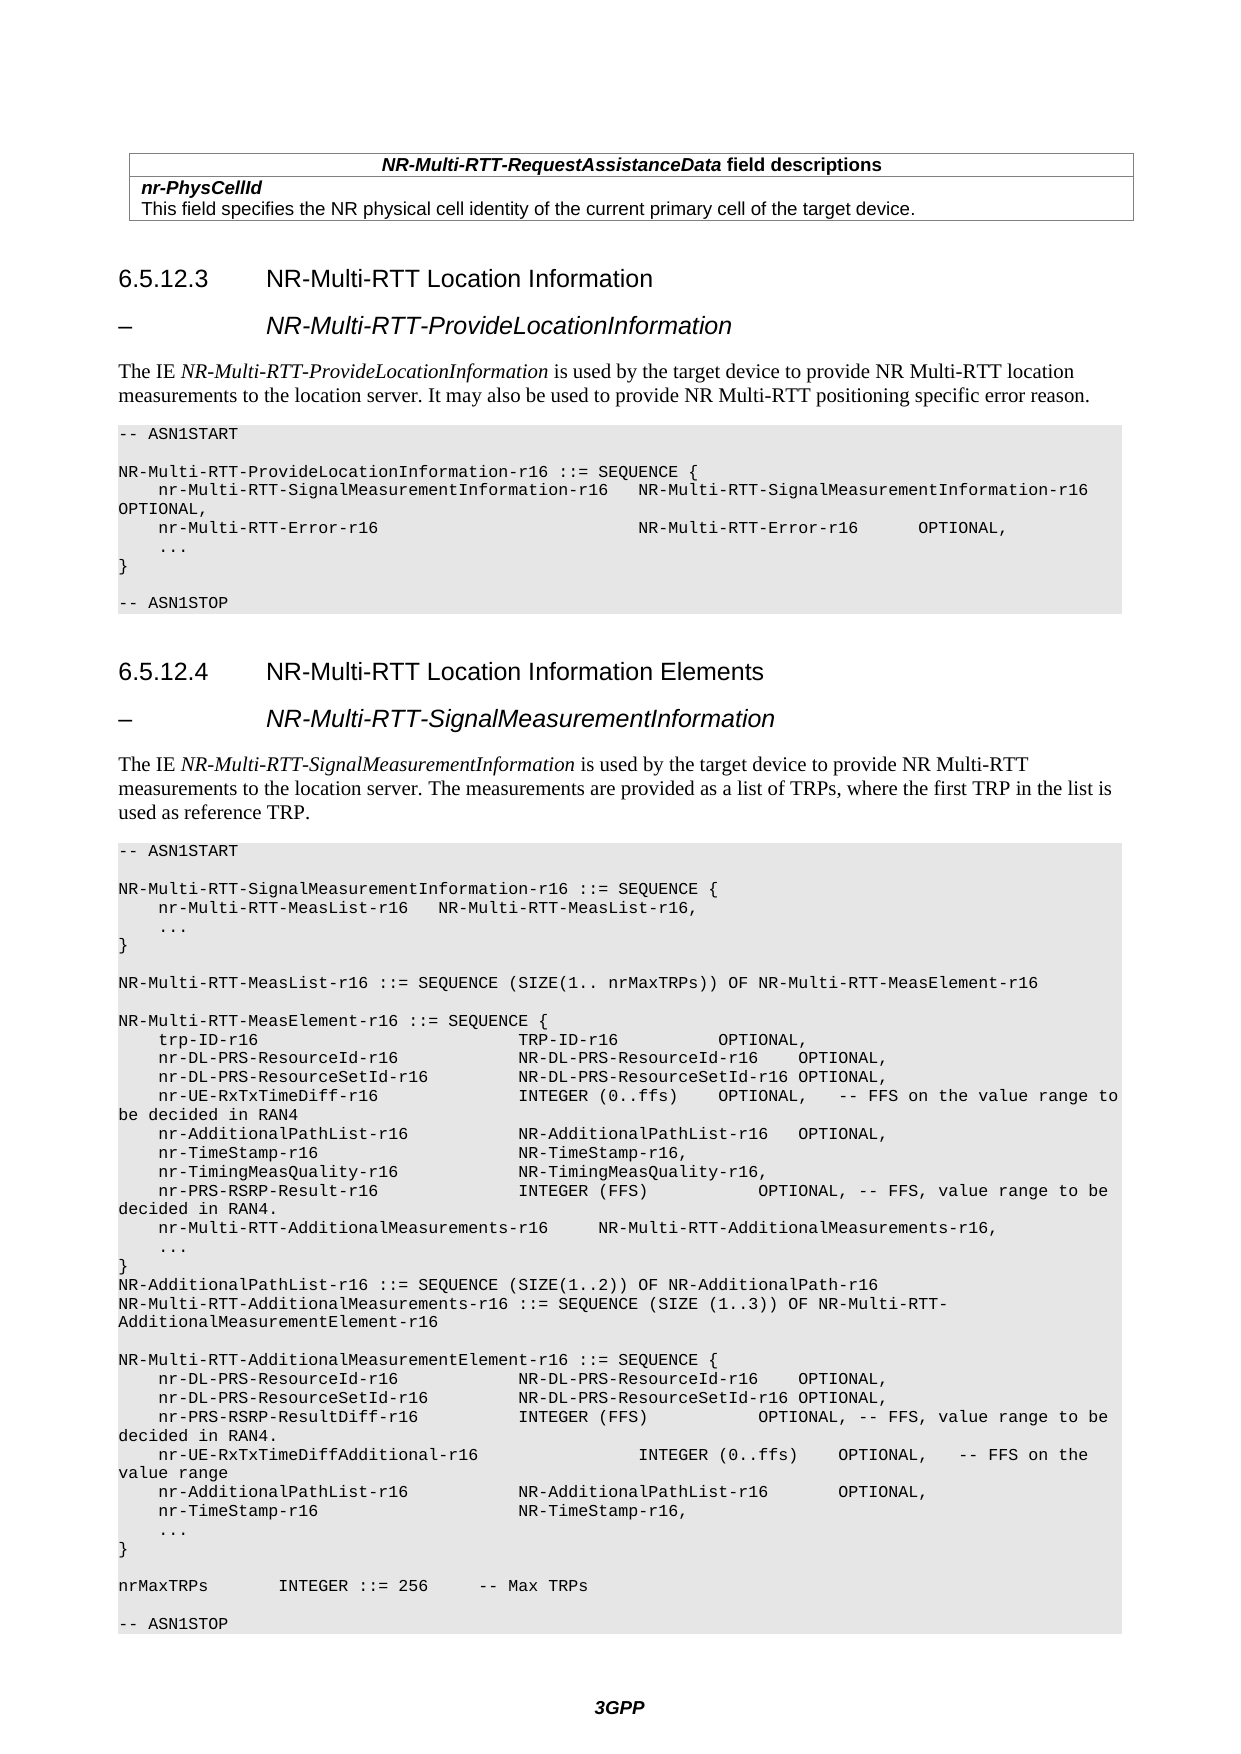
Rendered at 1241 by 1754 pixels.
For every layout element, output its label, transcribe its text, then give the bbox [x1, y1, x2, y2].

text -- ASN1START [118, 425, 1122, 444]
text NR-Multi-RTT-SignalMeasurementInformation-r16 ::= SEQUENCE { [118, 880, 1122, 899]
text nr-DL-PRS-ResourceId-r16 NR-DL-PRS-ResourceId-r16 OPTIONAL, [118, 1371, 1122, 1389]
text The IE NR-Multi-RTT-ProvideLocationInformation is used by the target device to provide NR Multi-RTT location measurements to the location server. It may also be used to provide NR Multi-RTT positioning specific error reason. [118, 358, 1122, 407]
text -- ASN1START [118, 843, 1122, 862]
text nr-Multi-RTT-Error-r16 NR-Multi-RTT-Error-r16 OPTIONAL, [118, 520, 1122, 538]
text nr-Multi-RTT-MeasList-r16 NR-Multi-RTT-MeasList-r16, [118, 899, 1122, 918]
text } [118, 1540, 1122, 1559]
text 6.5.12.3 NR-Multi-RTT Location Information [118, 263, 1122, 292]
text nr-TimeStamp-r16 NR-TimeStamp-r16, [118, 1144, 1122, 1163]
text nr-Multi-RTT-SignalMeasurementInformation-r16 NR-Multi-RTT-SignalMeasurementInformation-r16 OPTIONAL, [118, 482, 1122, 520]
text NR-Multi-RTT-AdditionalMeasurements-r16 ::= SEQUENCE (SIZE (1..3)) OF NR-Multi-RTT-AdditionalMeasurementElement-r16 [118, 1295, 1122, 1333]
text nr-TimeStamp-r16 NR-TimeStamp-r16, [118, 1503, 1122, 1521]
text ... [118, 918, 1122, 937]
text nr-UE-RxTxTimeDiff-r16 INTEGER (0..ffs) OPTIONAL, -- FFS on the value range to be decided in RAN4 [118, 1088, 1122, 1126]
text nrMaxTRPs INTEGER ::= 256 -- Max TRPs [118, 1578, 1122, 1597]
text } [118, 557, 1122, 576]
text -- ASN1STOP [118, 1616, 1122, 1634]
text nr-TimingMeasQuality-r16 NR-TimingMeasQuality-r16, [118, 1163, 1122, 1182]
text nr-DL-PRS-ResourceId-r16 NR-DL-PRS-ResourceId-r16 OPTIONAL, [118, 1050, 1122, 1069]
text } [118, 1257, 1122, 1276]
text ... [118, 1239, 1122, 1257]
text – NR-Multi-RTT-SignalMeasurementInformation [118, 704, 1122, 733]
text nr-PRS-RSRP-ResultDiff-r16 INTEGER (FFS) OPTIONAL, -- FFS, value range to be decided in RAN4. [118, 1408, 1122, 1446]
text nr-DL-PRS-ResourceSetId-r16 NR-DL-PRS-ResourceSetId-r16 OPTIONAL, [118, 1389, 1122, 1408]
text NR-Multi-RTT-AdditionalMeasurementElement-r16 ::= SEQUENCE { [118, 1352, 1122, 1371]
text nr-UE-RxTxTimeDiffAdditional-r16 INTEGER (0..ffs) OPTIONAL, -- FFS on the value range [118, 1446, 1122, 1484]
table_cell nr-PhysCellId This field specifies the NR physical cell identity of the current primary cell of the target device. [130, 177, 1133, 220]
text 6.5.12.4 NR-Multi-RTT Location Information Elements [118, 657, 1122, 686]
text NR-AdditionalPathList-r16 ::= SEQUENCE (SIZE(1..2)) OF NR-AdditionalPath-r16 [118, 1276, 1122, 1295]
text NR-Multi-RTT-MeasElement-r16 ::= SEQUENCE { [118, 1012, 1122, 1031]
text The IE NR-Multi-RTT-SignalMeasurementInformation is used by the target device to provide NR Multi-RTT measurements to the location server. The measurements are provided as a list of TRPs, where the first TRP in the list is used as reference TRP. [118, 752, 1122, 824]
text nr-PRS-RSRP-Result-r16 INTEGER (FFS) OPTIONAL, -- FFS, value range to be decided in RAN4. [118, 1182, 1122, 1220]
text -- ASN1STOP [118, 595, 1122, 614]
text nr-Multi-RTT-AdditionalMeasurements-r16 NR-Multi-RTT-AdditionalMeasurements-r16, [118, 1220, 1122, 1239]
text NR-Multi-RTT-MeasList-r16 ::= SEQUENCE (SIZE(1.. nrMaxTRPs)) OF NR-Multi-RTT-MeasElement-r16 [118, 975, 1122, 993]
text ... [118, 1521, 1122, 1540]
text trp-ID-r16 TRP-ID-r16 OPTIONAL, [118, 1031, 1122, 1050]
text } [118, 937, 1122, 956]
text nr-AdditionalPathList-r16 NR-AdditionalPathList-r16 OPTIONAL, [118, 1126, 1122, 1144]
table_header NR-Multi-RTT-RequestAssistanceData field descriptions [130, 154, 1133, 176]
text nr-AdditionalPathList-r16 NR-AdditionalPathList-r16 OPTIONAL, [118, 1484, 1122, 1503]
text NR-Multi-RTT-ProvideLocationInformation-r16 ::= SEQUENCE { [118, 463, 1122, 482]
text nr-DL-PRS-ResourceSetId-r16 NR-DL-PRS-ResourceSetId-r16 OPTIONAL, [118, 1069, 1122, 1088]
text – NR-Multi-RTT-ProvideLocationInformation [118, 311, 1122, 340]
text ... [118, 538, 1122, 557]
